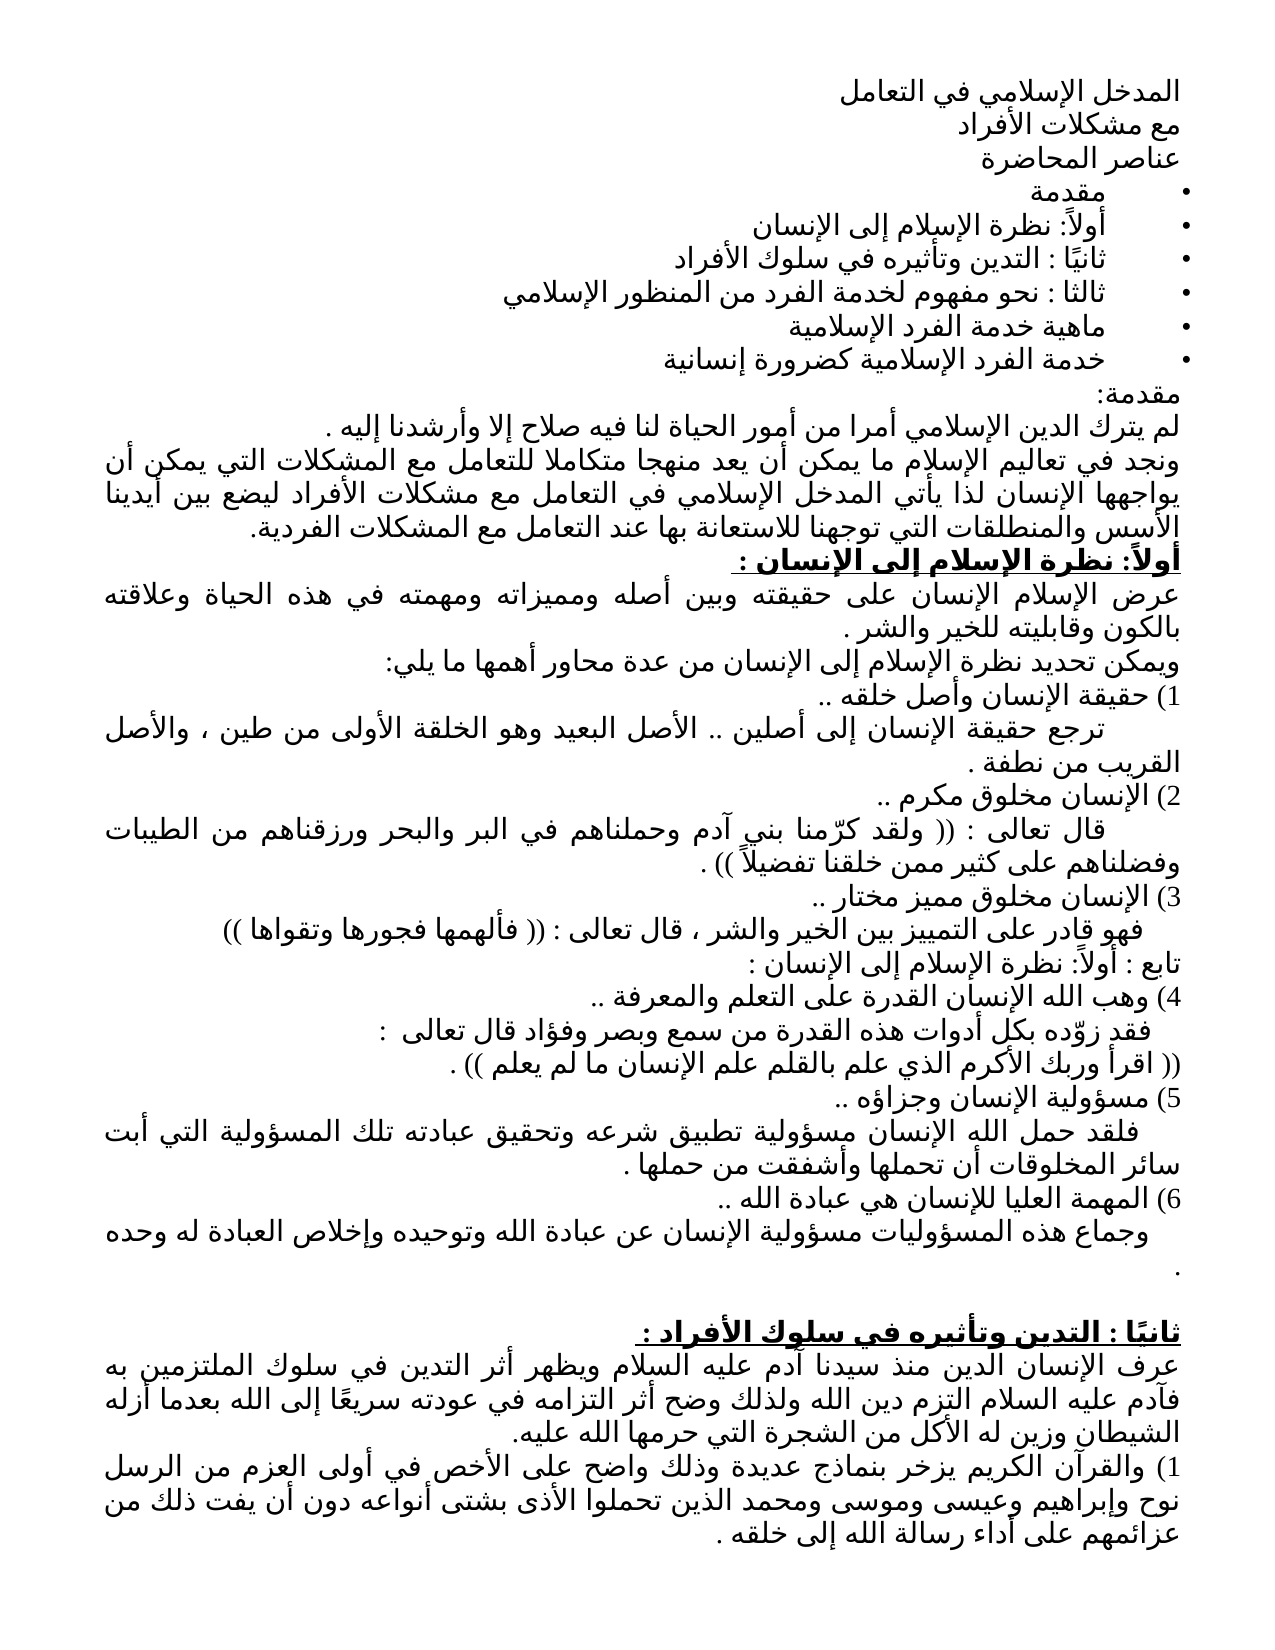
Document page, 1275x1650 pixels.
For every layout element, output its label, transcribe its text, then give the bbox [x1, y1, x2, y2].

text وجماع هذه المسؤوليات مسؤولية الإنسان عن عبادة الله وتوحيده وإخلاص العبادة له وحده . [103, 1214, 1181, 1281]
text فهو قادر على التمييز بين الخير والشر ، قال تعالى : (( فألهمها فجورها وتقواها )) [103, 912, 1181, 946]
list أولاً: نظرة الإسلام إلى الإنسان [103, 208, 1181, 242]
list مقدمة [103, 174, 1181, 208]
text عرف الإنسان الدين منذ سيدنا آدم عليه السلام ويظهر أثر التدين في سلوك الملتزمين به فآدم عليه السلام التزم دين الله ولذلك وضح أثر التزامه في عودته سريعًا إلى الله بعدما أزله الشيطان وزين له الأكل من الشجرة التي حرمها الله عليه. [103, 1348, 1181, 1449]
text 1) حقيقة الإنسان وأصل خلقه .. [103, 678, 1181, 711]
text عناصر المحاضرة [103, 141, 1181, 174]
text (( اقرأ وربك الأكرم الذي علم بالقلم علم الإنسان ما لم يعلم )) . [103, 1047, 1181, 1080]
list ثالثا : نحو مفهوم لخدمة الفرد من المنظور الإسلامي [103, 275, 1181, 309]
text ثانيًا : التدين وتأثيره في سلوك الأفراد : [103, 1315, 1181, 1348]
list ثانيًا : التدين وتأثيره في سلوك الأفراد [103, 242, 1181, 275]
text 6) المهمة العليا للإنسان هي عبادة الله .. [103, 1181, 1181, 1214]
text مع مشكلات الأفراد [103, 107, 1181, 141]
text ترجع حقيقة الإنسان إلى أصلين .. الأصل البعيد وهو الخلقة الأولى من طين ، والأصل القريب من نطفة . [103, 711, 1181, 778]
text 5) مسؤولية الإنسان وجزاؤه .. [103, 1080, 1181, 1114]
text تابع : أولاً: نظرة الإسلام إلى الإنسان : [103, 946, 1181, 979]
text المدخل الإسلامي في التعامل [103, 74, 1181, 107]
text عرض الإسلام الإنسان على حقيقته وبين أصله ومميزاته ومهمته في هذه الحياة وعلاقته بالكون وقابليته للخير والشر . [103, 577, 1181, 644]
list ماهية خدمة الفرد الإسلامية [103, 309, 1181, 342]
text 1) والقرآن الكريم يزخر بنماذج عديدة وذلك واضح على الأخص في أولى العزم من الرسل نوح وإبراهيم وعيسى وموسى ومحمد الذين تحملوا الأذى بشتى أنواعه دون أن يفت ذلك من عزائمهم على أداء رسالة الله إلى خلقه . [103, 1449, 1181, 1550]
text قال تعالى : (( ولقد كرّمنا بني آدم وحملناهم في البر والبحر ورزقناهم من الطيبات وفضلناهم على كثير ممن خلقنا تفضيلاً )) . [103, 812, 1181, 879]
list خدمة الفرد الإسلامية كضرورة إنسانية [103, 342, 1181, 376]
text 2) الإنسان مخلوق مكرم .. [103, 778, 1181, 812]
text ونجد في تعاليم الإسلام ما يمكن أن يعد منهجا متكاملا للتعامل مع المشكلات التي يمكن أن يواجهها الإنسان لذا يأتي المدخل الإسلامي في التعامل مع مشكلات الأفراد ليضع بين أيدينا الأسس والمنطلقات التي توجهنا للاستعانة بها عند التعامل مع المشكلات الفردية. [103, 443, 1181, 543]
text مقدمة: [103, 376, 1181, 409]
text ويمكن تحديد نظرة الإسلام إلى الإنسان من عدة محاور أهمها ما يلي: [103, 644, 1181, 678]
text فقد زوّده بكل أدوات هذه القدرة من سمع وبصر وفؤاد قال تعالى : [103, 1013, 1181, 1047]
text 3) الإنسان مخلوق مميز مختار .. [103, 879, 1181, 912]
text أولاً: نظرة الإسلام إلى الإنسان : [103, 543, 1181, 577]
text 4) وهب الله الإنسان القدرة على التعلم والمعرفة .. [103, 979, 1181, 1013]
text فلقد حمل الله الإنسان مسؤولية تطبيق شرعه وتحقيق عبادته تلك المسؤولية التي أبت سائر المخلوقات أن تحملها وأشفقت من حملها . [103, 1114, 1181, 1181]
text لم يترك الدين الإسلامي أمرا من أمور الحياة لنا فيه صلاح إلا وأرشدنا إليه . [103, 409, 1181, 443]
